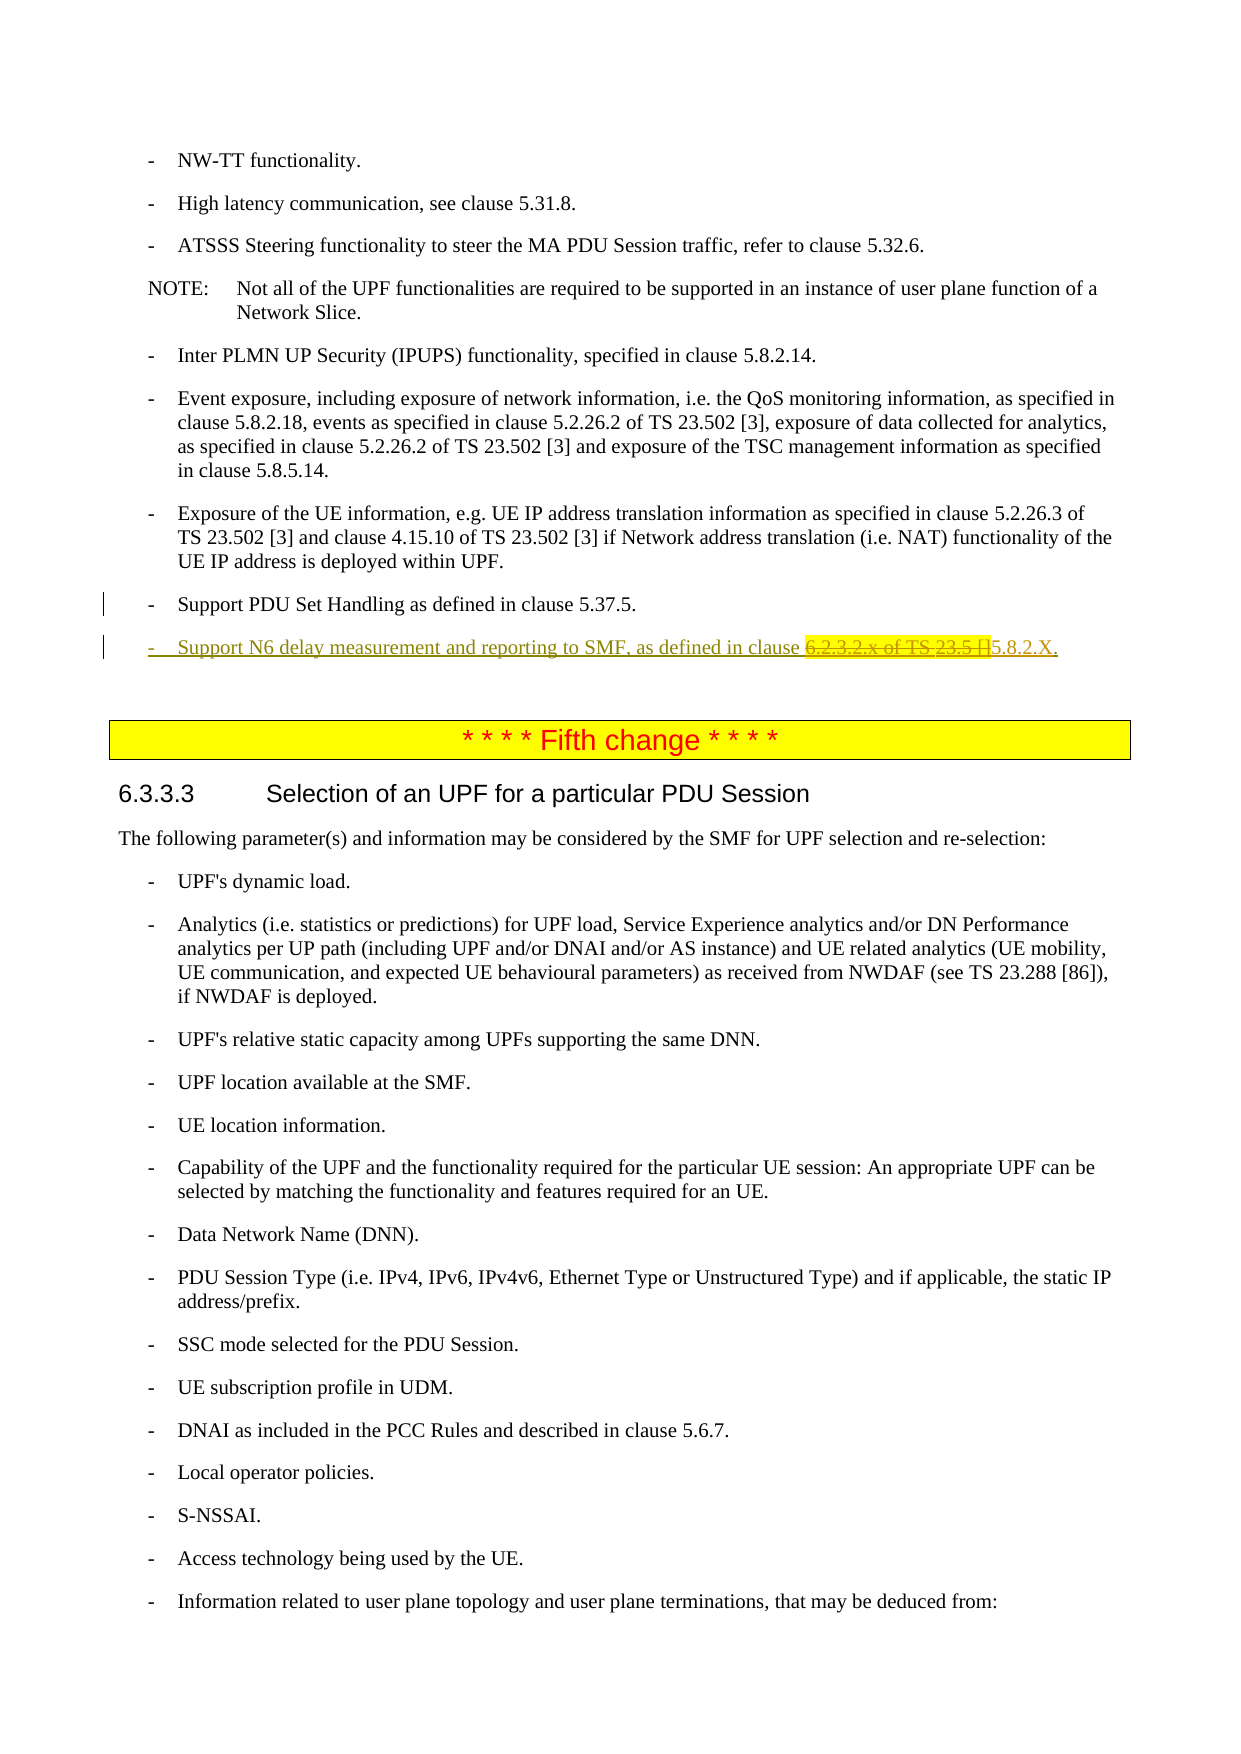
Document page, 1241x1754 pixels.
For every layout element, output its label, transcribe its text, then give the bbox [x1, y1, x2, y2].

text NOTE: Not all of the UPF functionalities are required to be supported in an instance of user plane function of a Network Slice. [148, 276, 1122, 324]
text - High latency communication, see clause 5.31.8. [148, 191, 1122, 214]
text - Data Network Name (DNN). [148, 1222, 1122, 1246]
text - Access technology being used by the UE. [148, 1546, 1122, 1570]
text - UE location information. [148, 1112, 1122, 1137]
text - Exposure of the UE information, e.g. UE IP address translation information as specified in clause 5.2.26.3 of TS 23.502 [3] and clause 4.15.10 of TS 23.502 [3] if Network address translation (i.e. NAT) functionality of the UE IP address is deployed within UPF. [148, 501, 1122, 573]
text - UPF's relative static capacity among UPFs supporting the same DNN. [148, 1027, 1122, 1051]
text - S-NSSAI. [148, 1503, 1122, 1527]
text - Support PDU Set Handling as defined in clause 5.37.5. [148, 592, 1122, 616]
text - DNAI as included in the PCC Rules and described in clause 5.6.7. [148, 1417, 1122, 1442]
text - UPF's dynamic load. [148, 869, 1122, 893]
text - Event exposure, including exposure of network information, i.e. the QoS monitoring information, as specified in clause 5.8.2.18, events as specified in clause 5.2.26.2 of TS 23.502 [3], exposure of data collected for analytics, as specified in clause 5.2.26.2 of TS 23.502 [3] and exposure of the TSC management information as specified in clause 5.8.5.14. [148, 386, 1122, 482]
subtitle 6.3.3.3 Selection of an UPF for a particular PDU Session [118, 779, 1122, 807]
text * * * * Fifth change * * * * [110, 721, 1130, 759]
text - Information related to user plane topology and user plane terminations, that may be deduced from: [148, 1589, 1122, 1613]
text The following parameter(s) and information may be considered by the SMF for UPF selection and re-selection: [118, 826, 1122, 850]
text - Capability of the UPF and the functionality required for the particular UE session: An appropriate UPF can be selected by matching the functionality and features required for an UE. [148, 1155, 1122, 1203]
text - ATSSS Steering functionality to steer the MA PDU Session traffic, refer to clause 5.32.6. [148, 233, 1122, 257]
text - PDU Session Type (i.e. IPv4, IPv6, IPv4v6, Ethernet Type or Unstructured Type) and if applicable, the static IP address/prefix. [148, 1265, 1122, 1313]
text - Local operator policies. [148, 1460, 1122, 1484]
text - Inter PLMN UP Security (IPUPS) functionality, specified in clause 5.8.2.14. [148, 343, 1122, 367]
text - Analytics (i.e. statistics or predictions) for UPF load, Service Experience analytics and/or DN Performance analytics per UP path (including UPF and/or DNAI and/or AS instance) and UE related analytics (UE mobility, UE communication, and expected UE behavioural parameters) as received from NWDAF (see TS 23.288 [86]), if NWDAF is deployed. [148, 912, 1122, 1008]
text - UE subscription profile in UDM. [148, 1375, 1122, 1399]
text - NW-TT functionality. [148, 148, 1122, 172]
text - SSC mode selected for the PDU Session. [148, 1332, 1122, 1356]
text - UPF location available at the SMF. [148, 1070, 1122, 1094]
